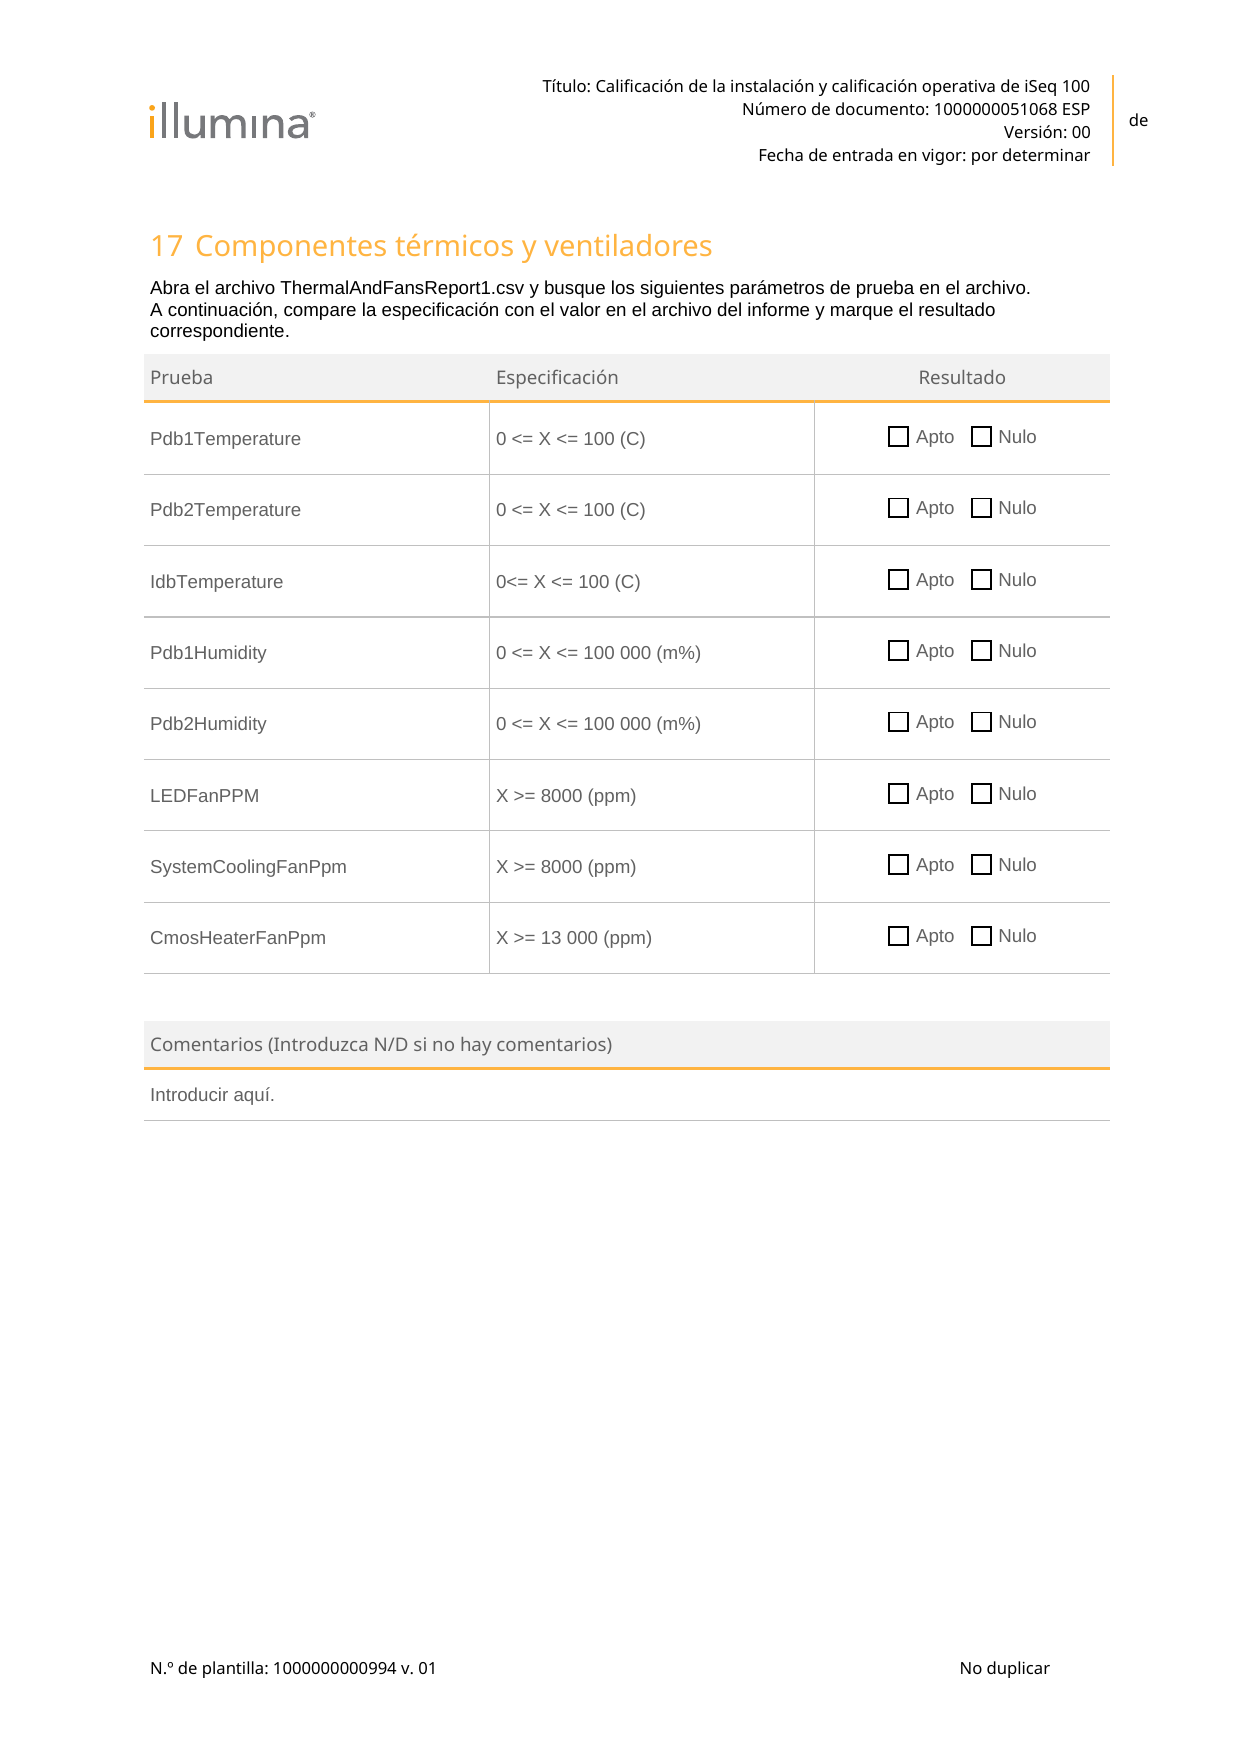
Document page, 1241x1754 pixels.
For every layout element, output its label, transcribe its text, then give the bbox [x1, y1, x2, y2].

table_cell Apto Nulo [815, 546, 1110, 616]
table_cell X >= 8000 (ppm) [490, 760, 814, 830]
table_cell 0 <= X <= 100 000 (m%) [490, 689, 814, 759]
table_cell 0 <= X <= 100 000 (m%) [490, 618, 814, 688]
table_cell 0 <= X <= 100 (C) [490, 475, 814, 545]
table_cell Apto Nulo [815, 475, 1110, 545]
table_cell Apto Nulo [815, 831, 1110, 902]
text Abra el archivo ThermalAndFansReport1.csv y busque los siguientes parámetros de prueba en el archivo. A continuación, compare la especificación con el valor en el archivo del informe y marque el resultado correspondiente. [150, 277, 1110, 342]
table_cell Apto Nulo [815, 403, 1110, 474]
table_cell Apto Nulo [815, 689, 1110, 759]
table_cell 0<= X <= 100 (C) [490, 546, 814, 616]
table_cell Apto Nulo [815, 903, 1110, 973]
table_header Prueba [144, 354, 490, 400]
table_cell Pdb2Humidity [144, 689, 489, 759]
table_cell Pdb1Humidity [144, 618, 489, 688]
table_cell [144, 1070, 1110, 1120]
table_cell IdbTemperature [144, 546, 489, 616]
table_cell Pdb2Temperature [144, 475, 489, 545]
table_header Resultado [814, 354, 1110, 400]
subtitle Componentes térmicos y ventiladores [150, 225, 1090, 264]
table_cell Pdb1Temperature [144, 403, 489, 474]
table_cell X >= 8000 (ppm) [490, 831, 814, 902]
table_cell 0 <= X <= 100 (C) [490, 403, 814, 474]
table_cell SystemCoolingFanPpm [144, 831, 489, 902]
table_cell LEDFanPPM [144, 760, 489, 830]
table_cell Apto Nulo [815, 618, 1110, 688]
table_header Comentarios (Introduzca N/D si no hay comentarios) [144, 1021, 1110, 1067]
table_cell Apto Nulo [815, 760, 1110, 830]
table_cell CmosHeaterFanPpm [144, 903, 489, 973]
table_cell X >= 13 000 (ppm) [490, 903, 814, 973]
table_header Especificación [490, 354, 814, 400]
